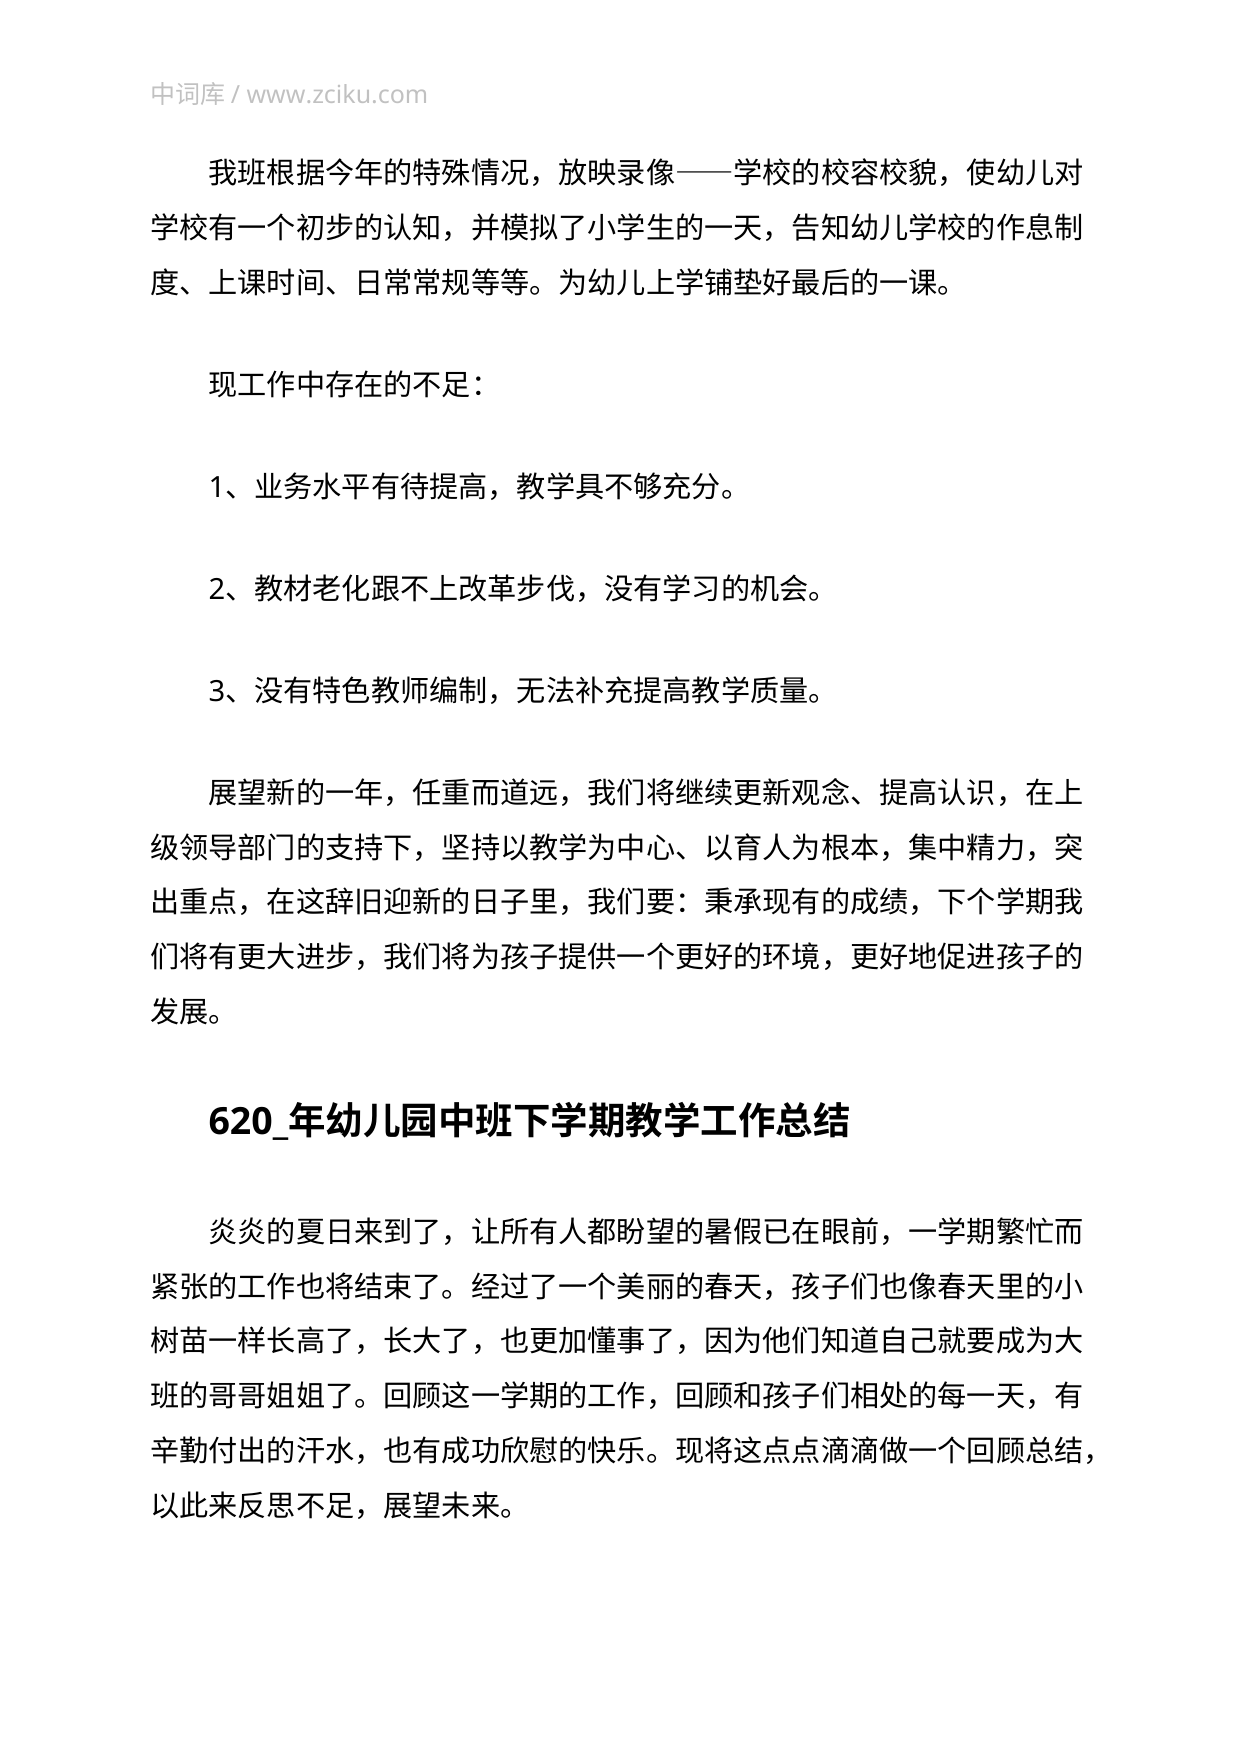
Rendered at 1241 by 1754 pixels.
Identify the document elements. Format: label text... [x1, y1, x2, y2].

text 现工作中存在的不足： [150, 362, 1090, 404]
text 2、教材老化跟不上改革步伐，没有学习的机会。 [150, 565, 1090, 608]
text 3、没有特色教师编制，无法补充提高教学质量。 [150, 667, 1090, 710]
text 我班根据今年的特殊情况，放映录像——学校的校容校貌，使幼儿对学校有一个初步的认知，并模拟了小学生的一天，告知幼儿学校的作息制度、上课时间、日常常规等等。为幼儿上学铺垫好最后的一课。 [150, 150, 1090, 302]
text 1、业务水平有待提高，教学具不够充分。 [150, 463, 1090, 506]
text 620_年幼儿园中班下学期教学工作总结 [150, 1091, 1090, 1145]
text 炎炎的夏日来到了，让所有人都盼望的暑假已在眼前，一学期繁忙而紧张的工作也将结束了。经过了一个美丽的春天，孩子们也像春天里的小树苗一样长高了，长大了，也更加懂事了，因为他们知道自己就要成为大班的哥哥姐姐了。回顾这一学期的工作，回顾和孩子们相处的每一天，有辛勤付出的汗水，也有成功欣慰的快乐。现将这点点滴滴做一个回顾总结，以此来反思不足，展望未来。 [150, 1208, 1090, 1525]
text 展望新的一年，任重而道远，我们将继续更新观念、提高认识，在上级领导部门的支持下，坚持以教学为中心、以育人为根本，集中精力，突出重点，在这辞旧迎新的日子里，我们要：秉承现有的成绩，下个学期我们将有更大进步，我们将为孩子提供一个更好的环境，更好地促进孩子的发展。 [150, 769, 1090, 1031]
